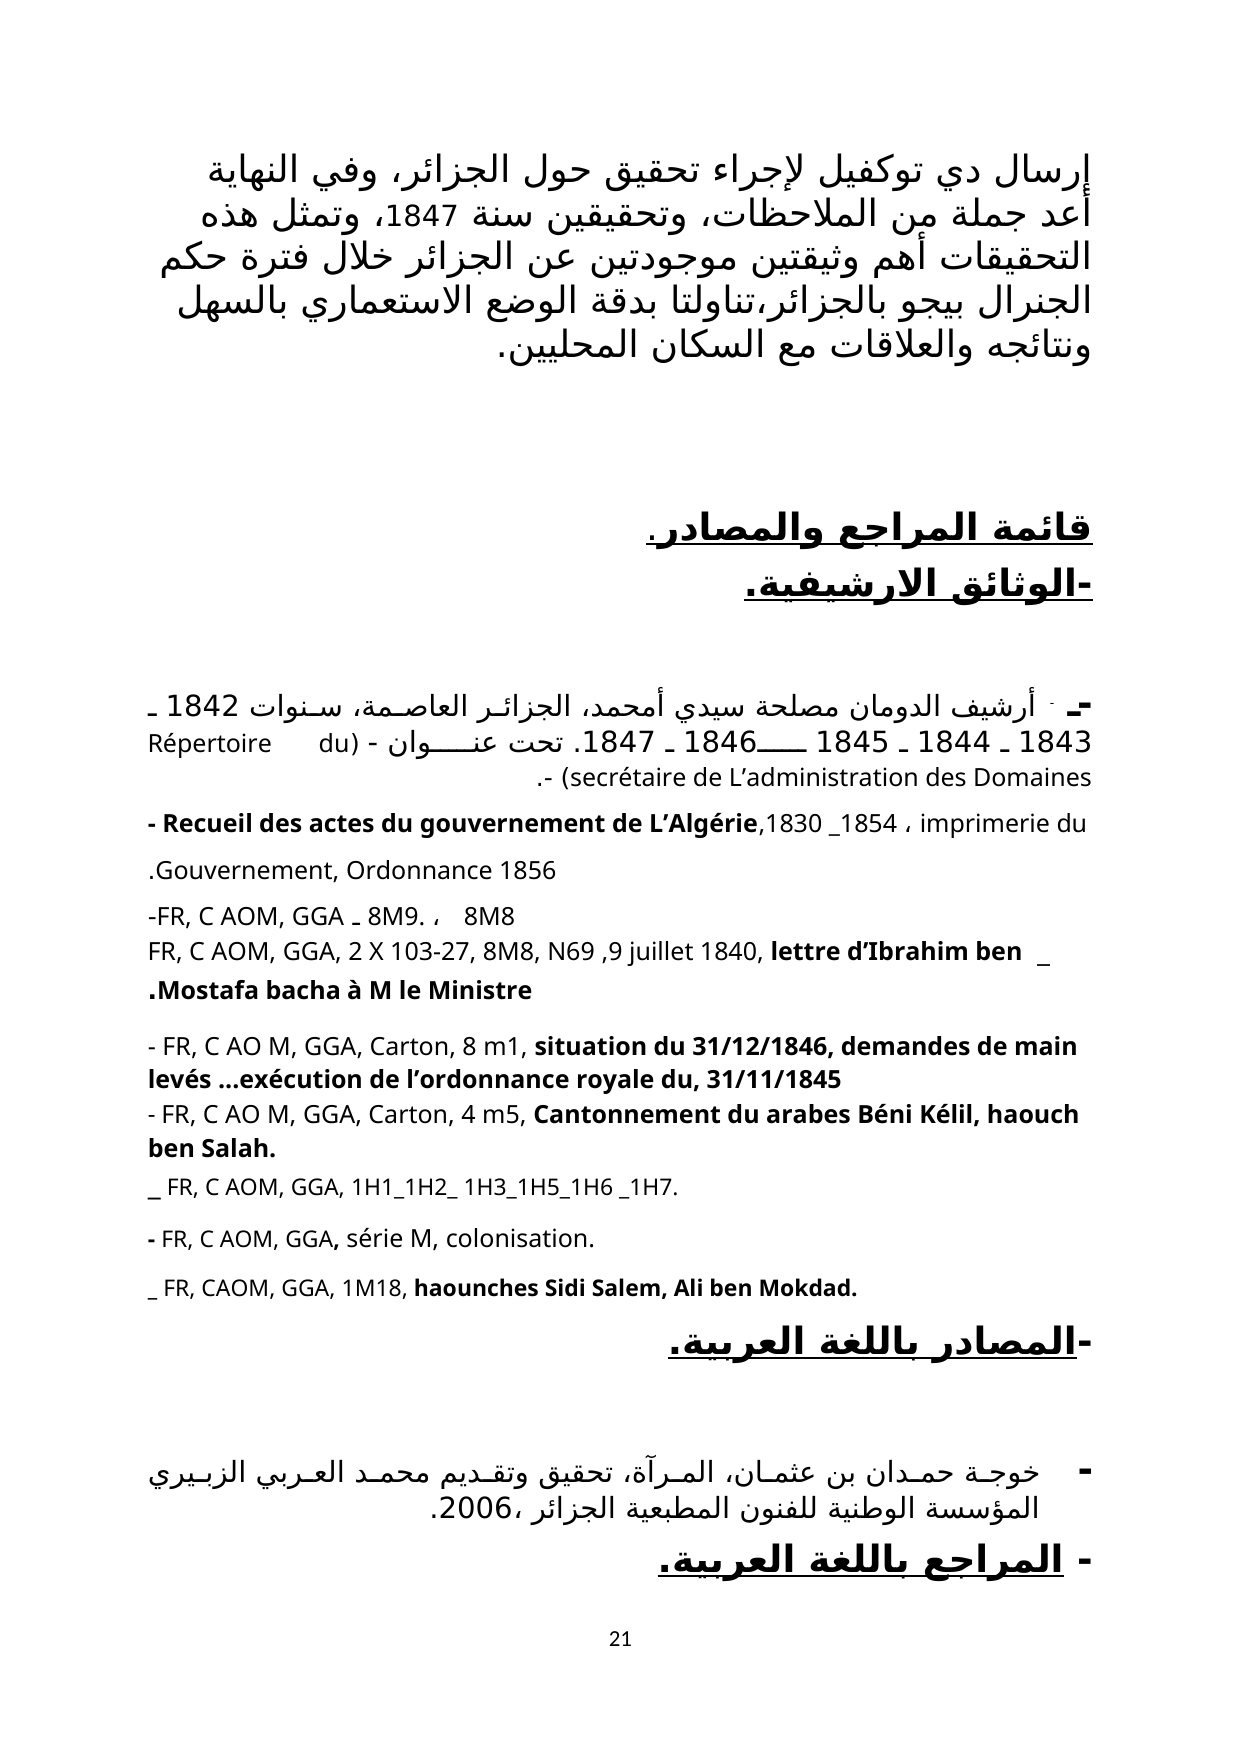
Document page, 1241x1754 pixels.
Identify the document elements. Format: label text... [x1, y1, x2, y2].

text قائمة المراجع والمصادر. [148, 506, 1092, 549]
text - المراجع باللغة العربية. [148, 1537, 1092, 1581]
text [148, 148, 1092, 366]
text - - أرشيف الدومان مصلحة سيدي أمحمد، الجزائر العاصمة، سنوات 1842 ـ 1843 ـ 1844 ـ 1845 ـ1846 ـ 1847. تحت عنوان - (Répertoire du secrétaire de L’administration des Domaines) -. [148, 681, 1092, 793]
text -الوثائق الارشيفية. [148, 562, 1092, 605]
text _ FR, C AOM, GGA, 1H1_1H2_ 1H3_1H5_1H6 _1H7. [148, 1164, 1092, 1204]
text - FR, C AO M, GGA, Carton, 4 m5, Cantonnement du arabes Béni Kélil, haouch ben Salah. [148, 1096, 1092, 1164]
text - Recueil des actes du gouvernement de L’Algérie,1830 _1854 ، imprimerie du [148, 806, 1092, 840]
text - FR, C AOM, GGA, série M, colonisation. [148, 1221, 1092, 1255]
text _ FR, C AOM, GGA, 2 X 103-27, 8M8, N69 ,9 juillet 1840, lettre d’Ibrahim ben Mostafa bacha à M le Ministre. [148, 933, 1092, 1006]
text -المصادر باللغة العربية. [148, 1319, 1092, 1363]
text 8M9. ، 8M8 ـ FR, C AOM, GGA- [148, 899, 1092, 933]
text _ FR, CAOM, GGA, 1M18, haounches Sidi Salem, Ali ben Mokdad. [148, 1271, 1092, 1303]
text - FR, C AO M, GGA, Carton, 8 m1, situation du 31/12/1846, demandes de main levés ...exécution de l’ordonnance royale du, 31/11/1845 [148, 1028, 1092, 1096]
text Gouvernement, Ordonnance 1856. [148, 852, 1092, 887]
list خوجة حمدان بن عثمان، المرآة، تحقيق وتقديم محمد العربي الزبيري المؤسسة الوطنية للفنون المطبعية الجزائر ،2006. [148, 1447, 1078, 1525]
